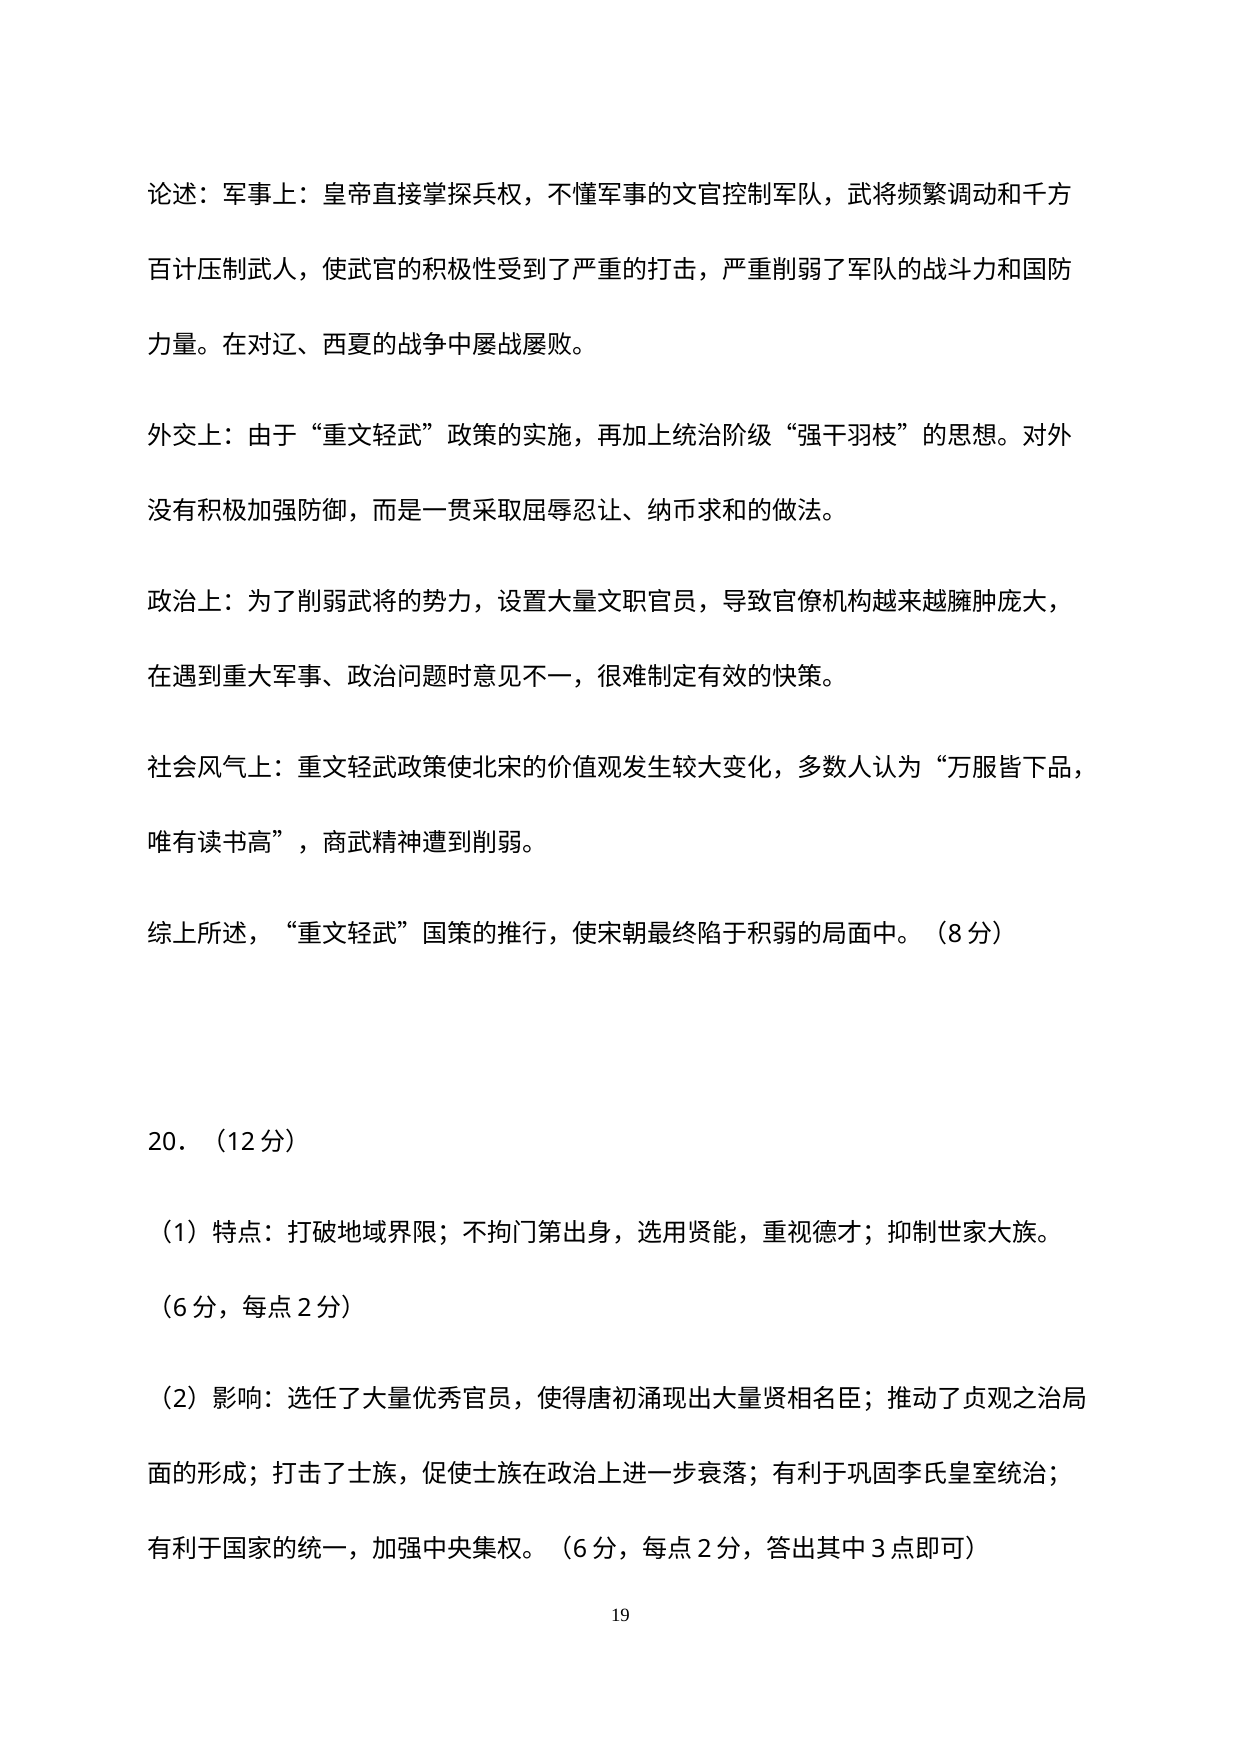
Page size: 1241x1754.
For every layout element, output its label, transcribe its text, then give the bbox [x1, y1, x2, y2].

text 政治上：为了削弱武将的势力，设置大量文职官员，导致官僚机构越来越臃肿庞大，在遇到重大军事、政治问题时意见不一，很难制定有效的快策。 [148, 567, 1092, 707]
text 综上所述，“重文轻武”国策的推行，使宋朝最终陷于积弱的局面中。（8分） [148, 899, 1092, 964]
text 论述：军事上：皇帝直接掌探兵权，不懂军事的文官控制军队，武将频繁调动和千方百计压制武人，使武官的积极性受到了严重的打击，严重削弱了军队的战斗力和国防力量。在对辽、西夏的战争中屡战屡败。 [148, 161, 1092, 375]
text 外交上：由于“重文轻武”政策的实施，再加上统治阶级“强干羽枝”的思想。对外没有积极加强防御，而是一贯采取屈辱忍让、纳币求和的做法。 [148, 401, 1092, 541]
text （1）特点：打破地域界限；不拘门第出身，选用贤能，重视德才；抑制世家大族。（6分，每点2分） [148, 1198, 1092, 1338]
text （2）影响：选任了大量优秀官员，使得唐初涌现出大量贤相名臣；推动了贞观之治局面的形成；打击了士族，促使士族在政治上进一步衰落；有利于巩固李氏皇室统治；有利于国家的统一，加强中央集权。（6分，每点2分，答出其中3点即可） [148, 1364, 1092, 1579]
text 社会风气上：重文轻武政策使北宋的价值观发生较大变化，多数人认为“万服皆下品，唯有读书高”，商武精神遭到削弱。 [148, 733, 1092, 873]
text 20．（12分） [148, 1107, 1092, 1172]
